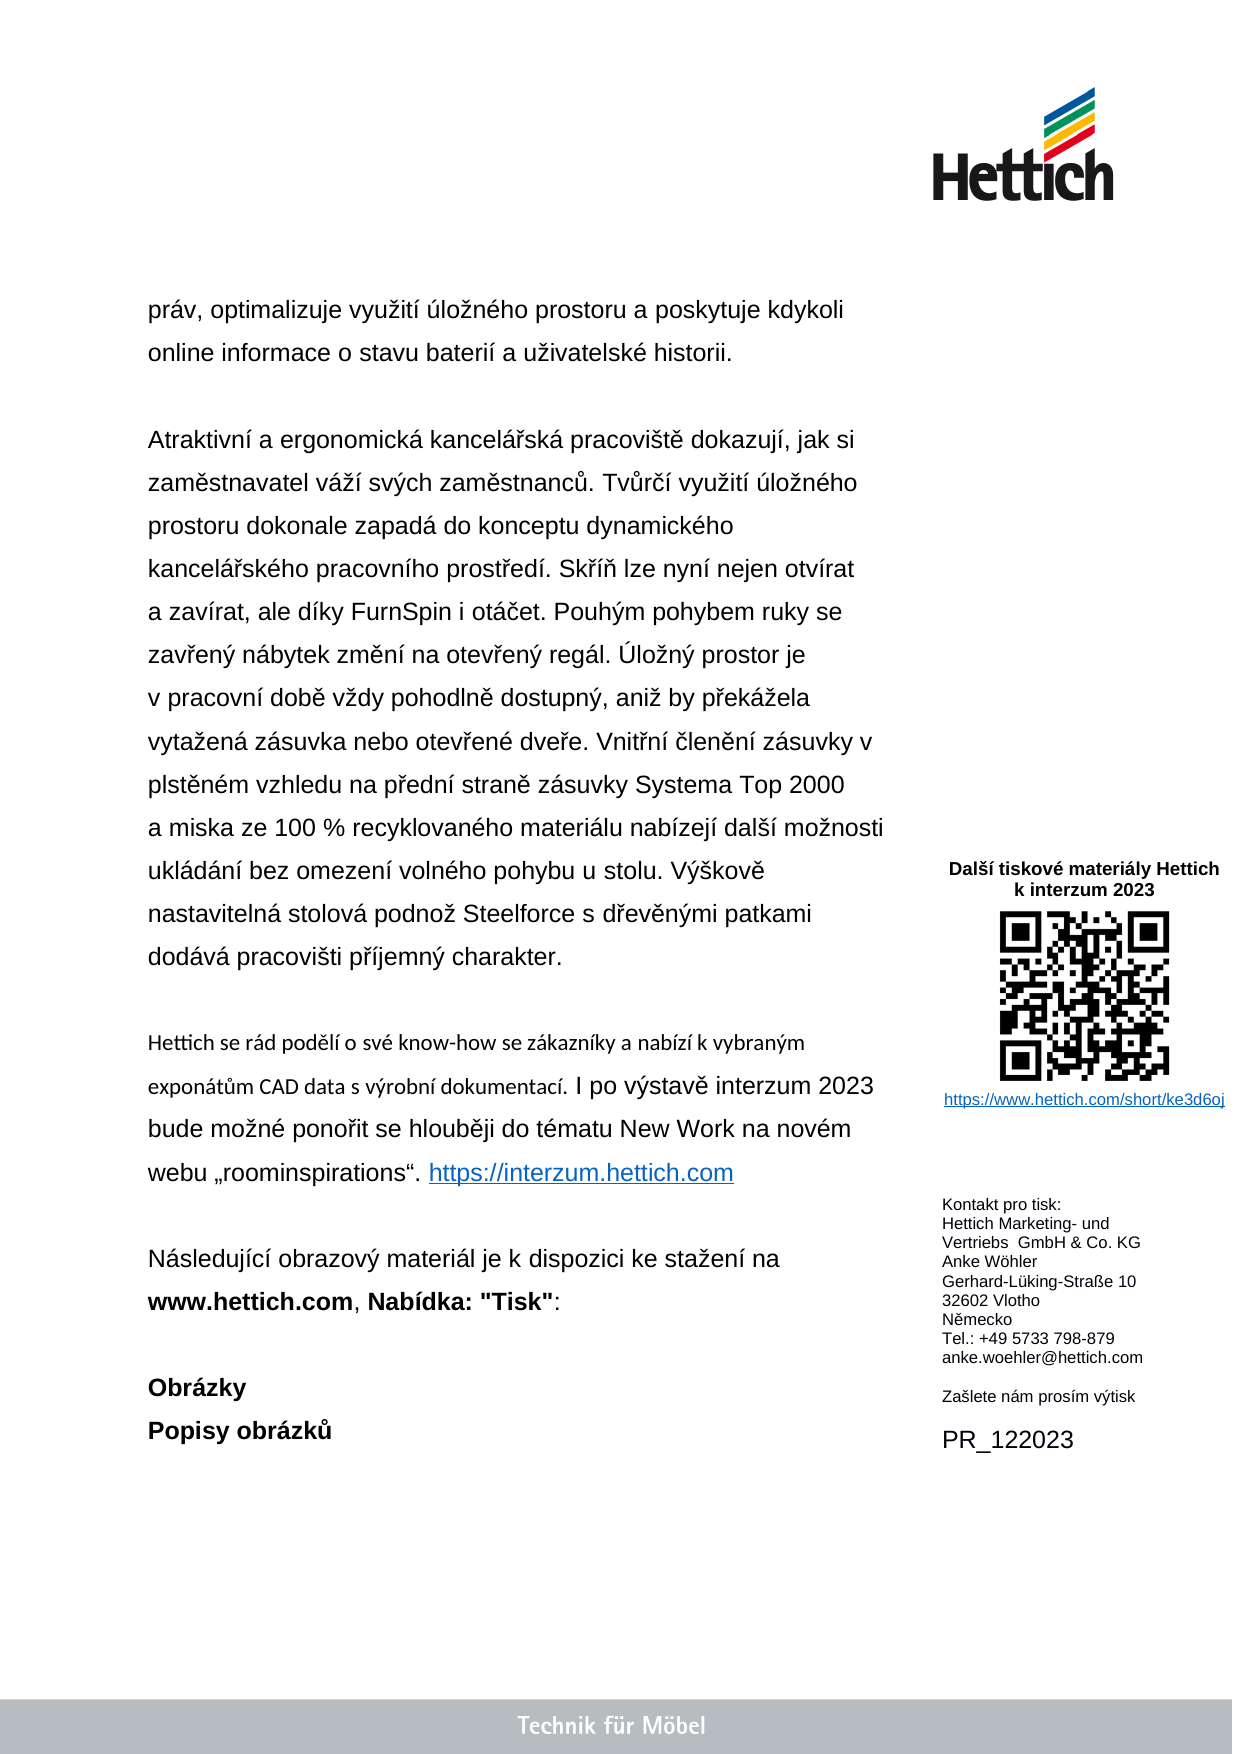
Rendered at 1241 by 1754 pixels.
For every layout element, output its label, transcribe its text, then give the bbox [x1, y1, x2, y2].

picture [0, 6, 1237, 263]
text Obrázky [148, 1373, 886, 1402]
text Následující obrazový materiál je k dispozici ke stažení na www.hettich.com, Nabídka: "Tisk": [148, 1244, 886, 1316]
text Popisy obrázků [148, 1416, 886, 1445]
picture [0, 1636, 1232, 1754]
text Atraktivní a ergonomická kancelářská pracoviště dokazují, jak si zaměstnavatel váží svých zaměstnanců. Tvůrčí využití úložného prostoru dokonale zapadá do konceptu dynamického kancelářského pracovního prostředí. Skříň lze nyní nejen otvírat a zavírat, ale díky FurnSpin i otáčet. Pouhým pohybem ruky se zavřený nábytek změní na otevřený regál. Úložný prostor je v pracovní době vždy pohodlně dostupný, aniž by překážela vytažená zásuvka nebo otevřené dveře. Vnitřní členění zásuvky v plstěném vzhledu na přední straně zásuvky Systema Top 2000 a miska ze 100 % recyklovaného materiálu nabízejí další možnosti ukládání bez omezení volného pohybu u stolu. Výškově nastavitelná stolová podnož Steelforce s dřevěnými patkami dodává pracovišti příjemný charakter. [148, 425, 886, 971]
text Hettich se rád podělí o své know-how se zákazníky a nabízí k vybraným exponátům CAD data s výrobní dokumentací. I po výstavě interzum 2023 bude možné ponořit se hlouběji do tématu New Work na novém webu „roominspirations“. https://interzum.hettich.com [148, 1028, 886, 1186]
